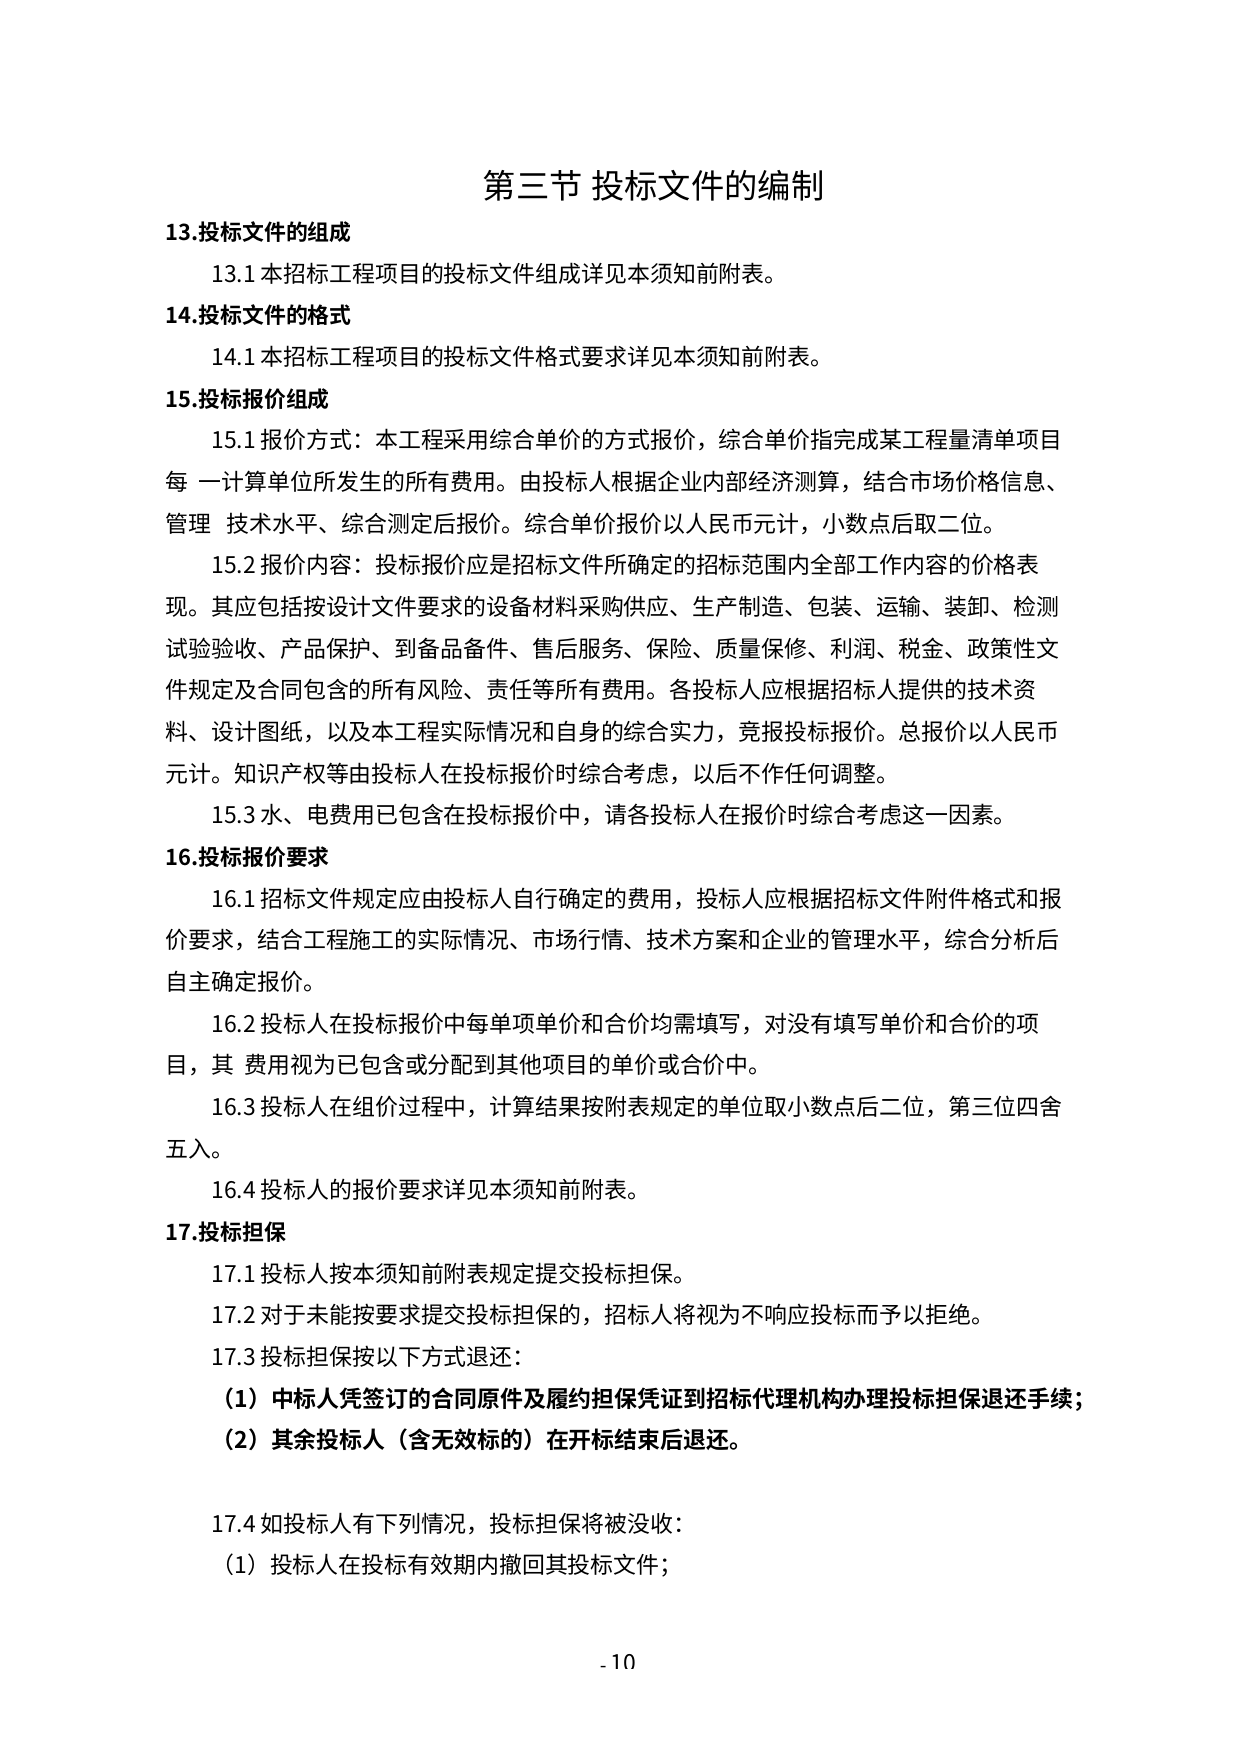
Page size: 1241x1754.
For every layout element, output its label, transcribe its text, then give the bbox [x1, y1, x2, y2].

list 16.投标报价要求 [165, 832, 1075, 874]
text （2）其余投标人（含无效标的）在开标结束后退还。 [165, 1415, 1075, 1457]
list 16.3投标人在组价过程中，计算结果按附表规定的单位取小数点后二位，第三位四舍五入。 [165, 1082, 1075, 1165]
list 14.投标文件的格式 [165, 290, 1075, 332]
list 16.4投标人的报价要求详见本须知前附表。 [165, 1165, 1075, 1207]
list 15.投标报价组成 [165, 374, 1075, 415]
list 15.1报价方式：本工程采用综合单价的方式报价，综合单价指完成某工程量清单项目每 一计算单位所发生的所有费用。由投标人根据企业内部经济测算，结合市场价格信息、管理 技术水平、综合测定后报价。综合单价报价以人民币元计，小数点后取二位。 [165, 415, 1075, 540]
list 17.2对于未能按要求提交投标担保的，招标人将视为不响应投标而予以拒绝。 [165, 1290, 1075, 1332]
list 17.投标担保 [165, 1207, 1075, 1249]
list 17.4如投标人有下列情况，投标担保将被没收： [165, 1499, 1075, 1540]
list 17.1投标人按本须知前附表规定提交投标担保。 [165, 1249, 1075, 1290]
list 16.2投标人在投标报价中每单项单价和合价均需填写，对没有填写单价和合价的项目，其 费用视为已包含或分配到其他项目的单价或合价中。 [165, 999, 1075, 1082]
list 16.1招标文件规定应由投标人自行确定的费用，投标人应根据招标文件附件格式和报价要求，结合工程施工的实际情况、市场行情、技术方案和企业的管理水平，综合分析后自主确定报价。 [165, 874, 1075, 999]
list 15.3水、电费用已包含在投标报价中，请各投标人在报价时综合考虑这一因素。 [165, 790, 1075, 832]
list 14.1本招标工程项目的投标文件格式要求详见本须知前附表。 [165, 332, 1075, 374]
list 15.2报价内容：投标报价应是招标文件所确定的招标范围内全部工作内容的价格表现。其应包括按设计文件要求的设备材料采购供应、生产制造、包装、运输、装卸、检测试验验收、产品保护、到备品备件、售后服务、保险、质量保修、利润、税金、政策性文件规定及合同包含的所有风险、责任等所有费用。各投标人应根据招标人提供的技术资料、设计图纸，以及本工程实际情况和自身的综合实力，竞报投标报价。总报价以人民币元计。知识产权等由投标人在投标报价时综合考虑，以后不作任何调整。 [165, 540, 1075, 790]
list 13.投标文件的组成 [165, 207, 1075, 249]
list 17.3投标担保按以下方式退还： [165, 1332, 1075, 1374]
list 第三节 投标文件的编制 [165, 165, 1075, 207]
list （1）投标人在投标有效期内撤回其投标文件； [165, 1540, 1075, 1582]
text （1）中标人凭签订的合同原件及履约担保凭证到招标代理机构办理投标担保退还手续； [165, 1374, 1075, 1415]
list 13.1本招标工程项目的投标文件组成详见本须知前附表。 [165, 249, 1075, 290]
